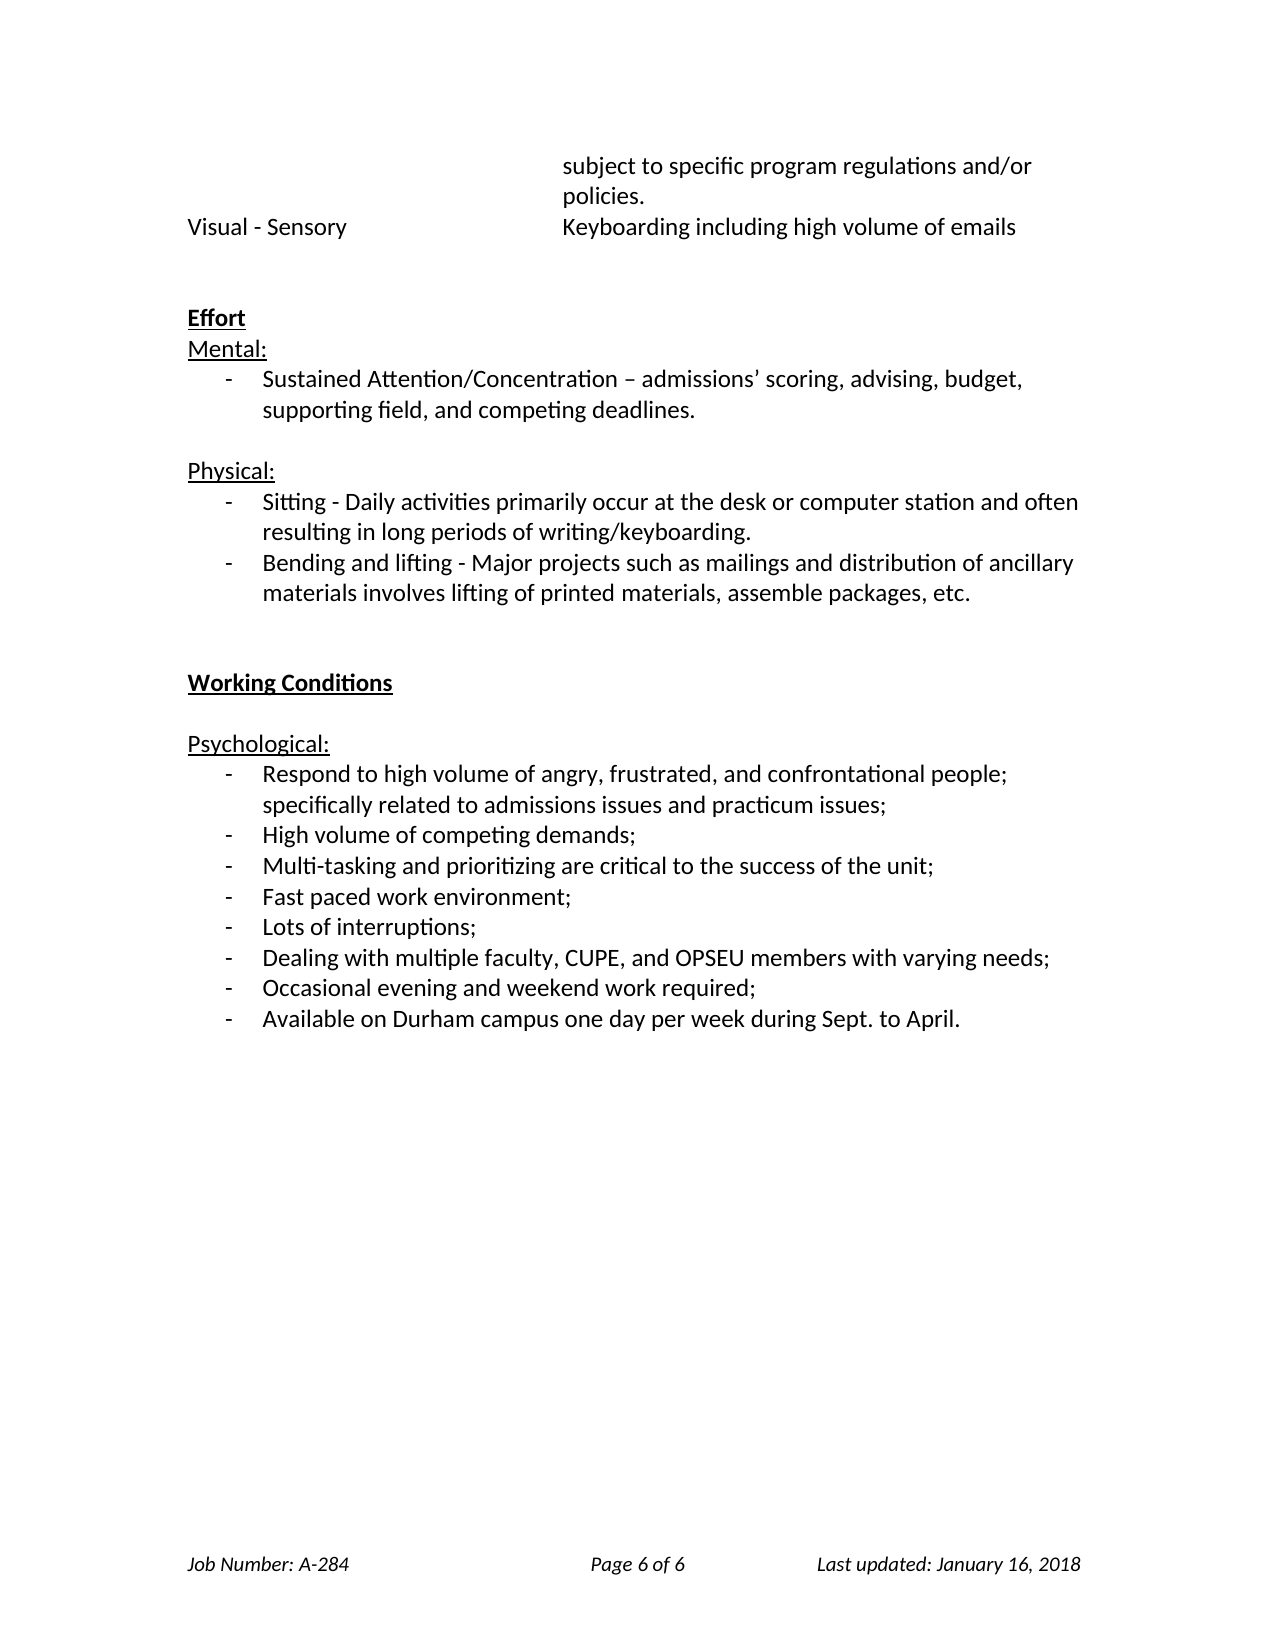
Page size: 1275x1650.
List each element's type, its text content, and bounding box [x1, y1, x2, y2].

text Visual - Sensory Keyboarding including high volume of emails [187, 211, 1087, 242]
list Available on Durham campus one day per week during Sept. to April. [225, 1003, 1087, 1033]
list High volume of competing demands; [225, 820, 1087, 850]
text Psychological: [187, 728, 1087, 759]
text Physical: [187, 455, 1087, 486]
list Occasional evening and weekend work required; [225, 972, 1087, 1003]
text Effort [187, 303, 1087, 333]
list Sustained Attention/Concentration – admissions’ scoring, advising, budget, supporting field, and competing deadlines. [225, 364, 1087, 425]
list Fast paced work environment; [225, 881, 1087, 911]
list Respond to high volume of angry, frustrated, and confrontational people; specifically related to admissions issues and practicum issues; [225, 759, 1087, 820]
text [187, 150, 1087, 211]
text Working Conditions [187, 667, 1087, 698]
list Sitting - Daily activities primarily occur at the desk or computer station and often resulting in long periods of writing/keyboarding. [225, 486, 1087, 547]
list Dealing with multiple faculty, CUPE, and OPSEU members with varying needs; [225, 942, 1087, 972]
list Multi-tasking and prioritizing are critical to the success of the unit; [225, 850, 1087, 881]
list Lots of interruptions; [225, 911, 1087, 942]
text Mental: [187, 333, 1087, 364]
list Bending and lifting - Major projects such as mailings and distribution of ancillary materials involves lifting of printed materials, assemble packages, etc. [225, 547, 1087, 608]
